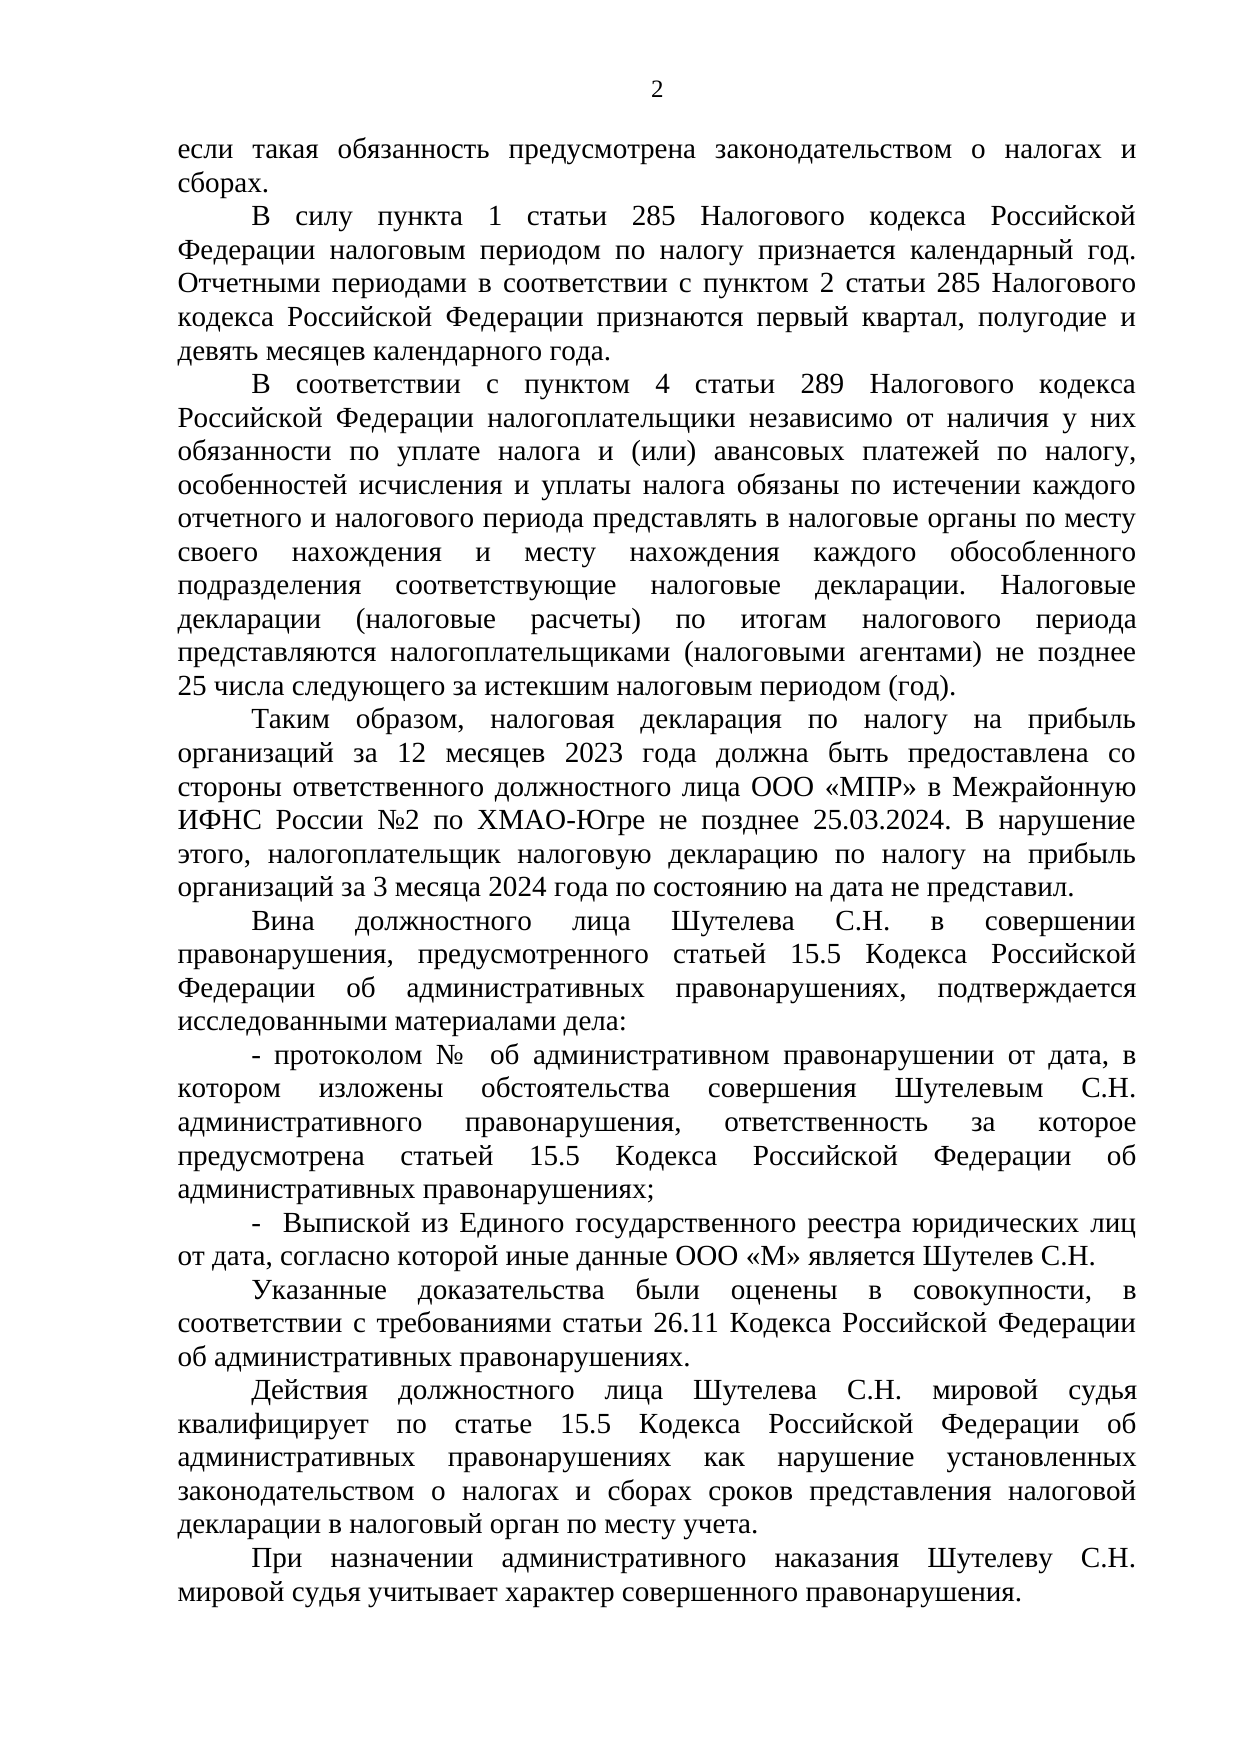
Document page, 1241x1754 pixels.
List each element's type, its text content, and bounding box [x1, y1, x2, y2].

text При назначении административного наказания Шутелеву С.Н. мировой судья учитывает характер совершенного правонарушения. [177, 1540, 1137, 1607]
text Вина должностного лица Шутелева С.Н. в совершении правонарушения, предусмотренного статьей 15.5 Кодекса Российской Федерации об административных правонарушениях, подтверждается исследованными материалами дела: [177, 903, 1137, 1037]
text Указанные доказательства были оценены в совокупности, в соответствии с требованиями статьи 26.11 Кодекса Российской Федерации об административных правонарушениях. [177, 1272, 1137, 1372]
text - Выпиской из Единого государственного реестра юридических лиц от дата, согласно которой иные данные ООО «М» является Шутелев С.Н. [177, 1205, 1137, 1272]
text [177, 131, 1137, 198]
text - протоколом № об административном правонарушении от дата, в котором изложены обстоятельства совершения Шутелевым С.Н. административного правонарушения, ответственность за которое предусмотрена статьей 15.5 Кодекса Российской Федерации об административных правонарушениях; [177, 1037, 1137, 1205]
text В силу пункта 1 статьи 285 Налогового кодекса Российской Федерации налоговым периодом по налогу признается календарный год. Отчетными периодами в соответствии с пунктом 2 статьи 285 Налогового кодекса Российской Федерации признаются первый квартал, полугодие и девять месяцев календарного года. [177, 198, 1137, 366]
text В соответствии с пунктом 4 статьи 289 Налогового кодекса Российской Федерации налогоплательщики независимо от наличия у них обязанности по уплате налога и (или) авансовых платежей по налогу, особенностей исчисления и уплаты налога обязаны по истечении каждого отчетного и налогового периода представлять в налоговые органы по месту своего нахождения и месту нахождения каждого обособленного подразделения соответствующие налоговые декларации. Налоговые декларации (налоговые расчеты) по итогам налогового периода представляются налогоплательщиками (налоговыми агентами) не позднее 25 числа следующего за истекшим налоговым периодом (год). [177, 366, 1137, 702]
text Таким образом, налоговая декларация по налогу на прибыль организаций за 12 месяцев 2023 года должна быть предоставлена со стороны ответственного должностного лица ООО «МПР» в Межрайонную ИФНС России №2 по ХМАО-Югре не позднее 25.03.2024. В нарушение этого, налогоплательщик налоговую декларацию по налогу на прибыль организаций за 3 месяца 2024 года по состоянию на дата не представил. [177, 702, 1137, 903]
text Действия должностного лица Шутелева С.Н. мировой судья квалифицирует по статье 15.5 Кодекса Российской Федерации об административных правонарушениях как нарушение установленных законодательством о налогах и сборах сроков представления налоговой декларации в налоговый орган по месту учета. [177, 1372, 1137, 1540]
